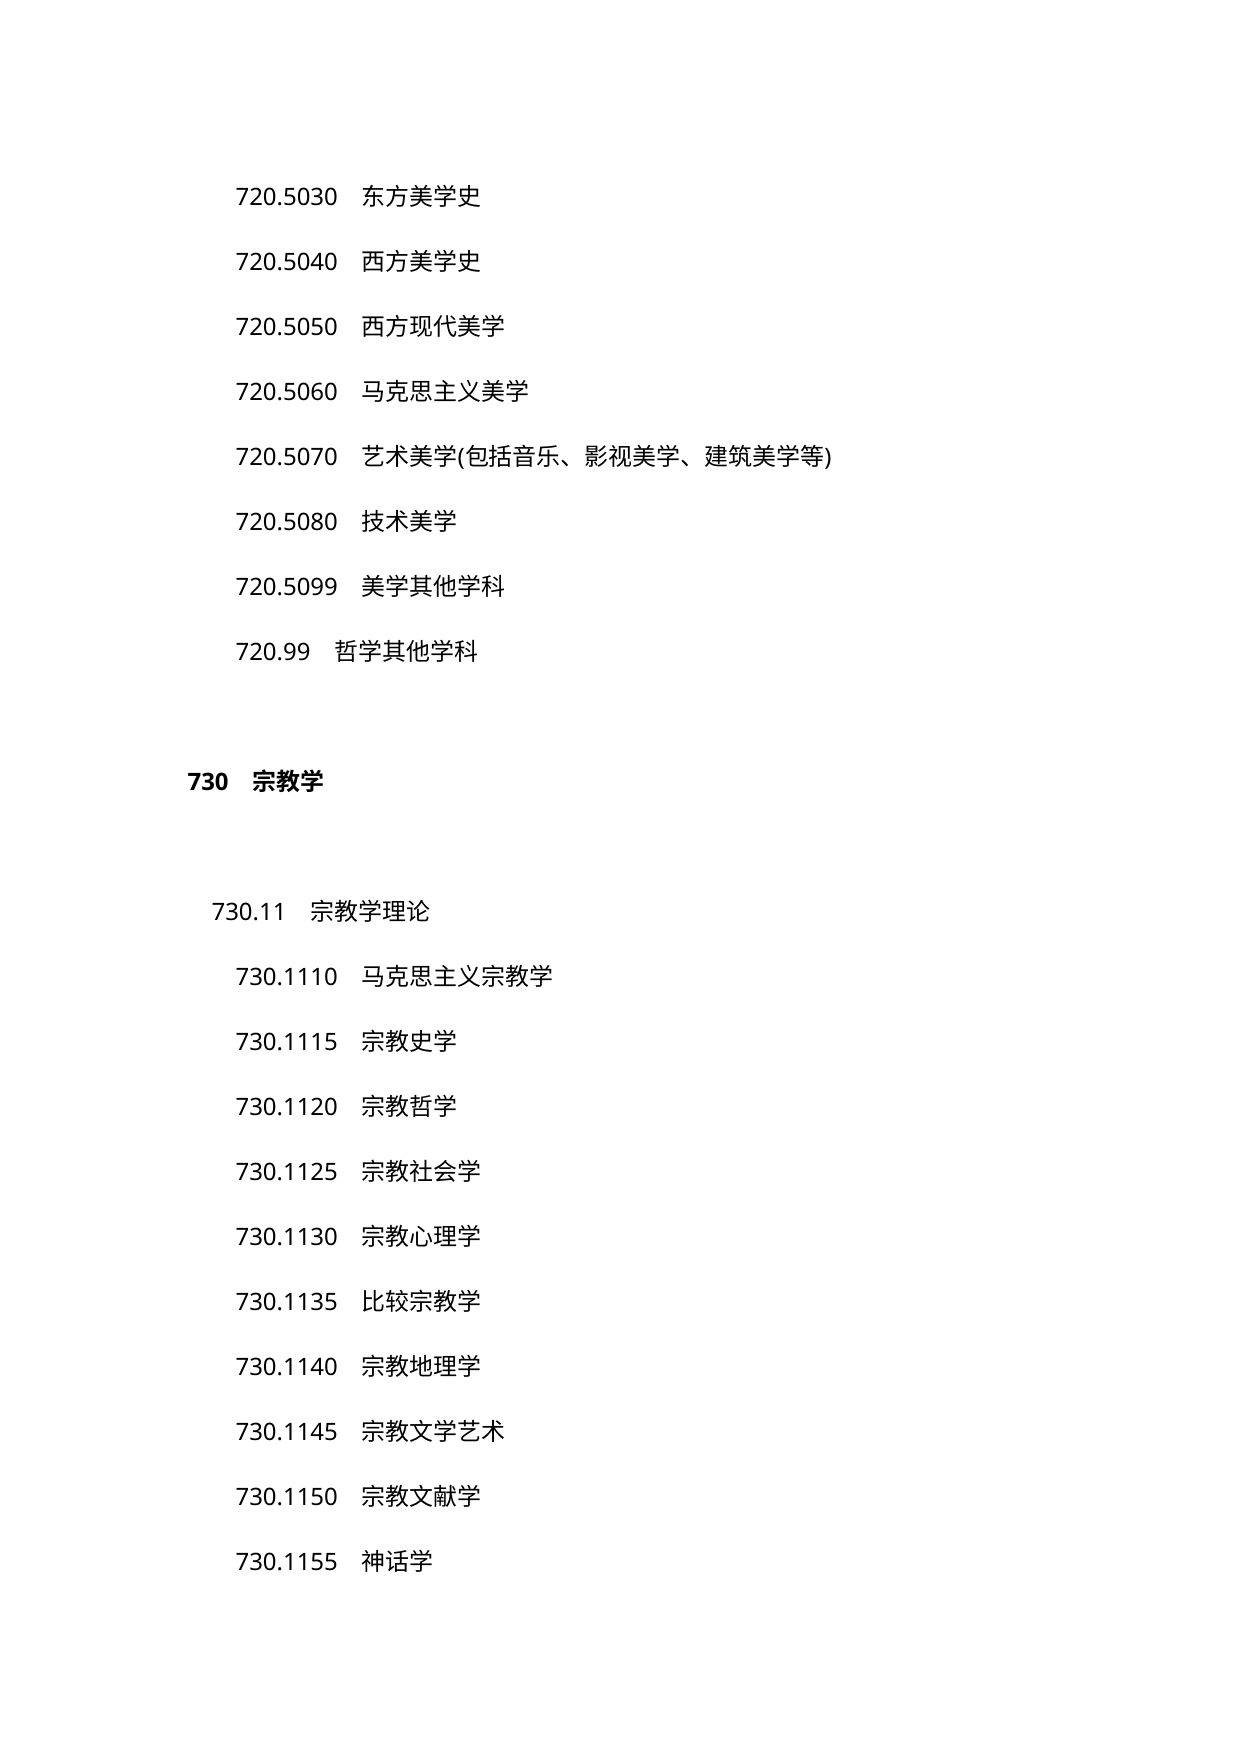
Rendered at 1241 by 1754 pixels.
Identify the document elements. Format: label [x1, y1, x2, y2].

text [187, 162, 1053, 1592]
